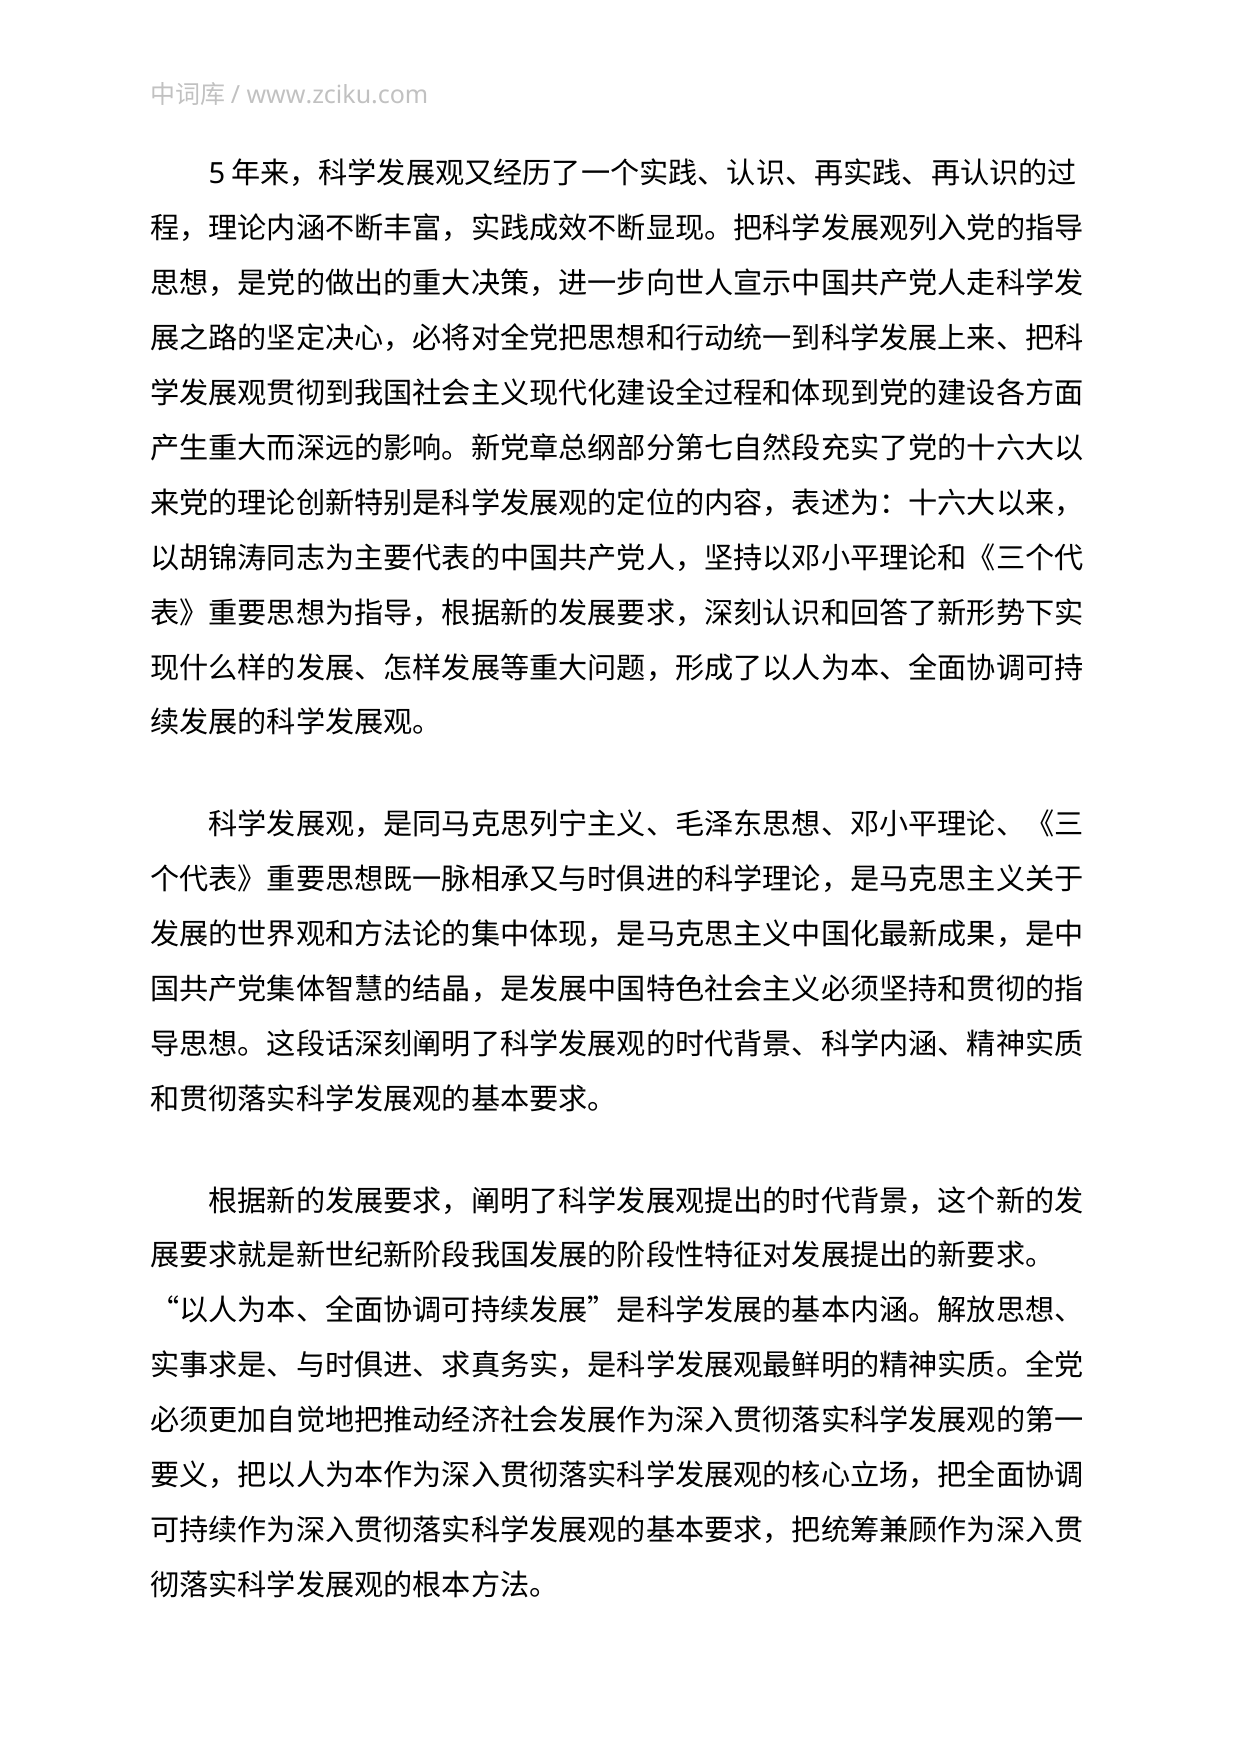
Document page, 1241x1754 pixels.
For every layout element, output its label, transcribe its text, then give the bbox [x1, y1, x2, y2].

text 5年来，科学发展观又经历了一个实践、认识、再实践、再认识的过程，理论内涵不断丰富，实践成效不断显现。把科学发展观列入党的指导思想，是党的做出的重大决策，进一步向世人宣示中国共产党人走科学发展之路的坚定决心，必将对全党把思想和行动统一到科学发展上来、把科学发展观贯彻到我国社会主义现代化建设全过程和体现到党的建设各方面产生重大而深远的影响。新党章总纲部分第七自然段充实了党的十六大以来党的理论创新特别是科学发展观的定位的内容，表述为：十六大以来，以胡锦涛同志为主要代表的中国共产党人，坚持以邓小平理论和《三个代表》重要思想为指导，根据新的发展要求，深刻认识和回答了新形势下实现什么样的发展、怎样发展等重大问题，形成了以人为本、全面协调可持续发展的科学发展观。 [150, 150, 1090, 741]
text 根据新的发展要求，阐明了科学发展观提出的时代背景，这个新的发展要求就是新世纪新阶段我国发展的阶段性特征对发展提出的新要求。“以人为本、全面协调可持续发展”是科学发展的基本内涵。解放思想、实事求是、与时俱进、求真务实，是科学发展观最鲜明的精神实质。全党必须更加自觉地把推动经济社会发展作为深入贯彻落实科学发展观的第一要义，把以人为本作为深入贯彻落实科学发展观的核心立场，把全面协调可持续作为深入贯彻落实科学发展观的基本要求，把统筹兼顾作为深入贯彻落实科学发展观的根本方法。 [150, 1177, 1090, 1604]
text 科学发展观，是同马克思列宁主义、毛泽东思想、邓小平理论、《三个代表》重要思想既一脉相承又与时俱进的科学理论，是马克思主义关于发展的世界观和方法论的集中体现，是马克思主义中国化最新成果，是中国共产党集体智慧的结晶，是发展中国特色社会主义必须坚持和贯彻的指导思想。这段话深刻阐明了科学发展观的时代背景、科学内涵、精神实质和贯彻落实科学发展观的基本要求。 [150, 801, 1090, 1118]
